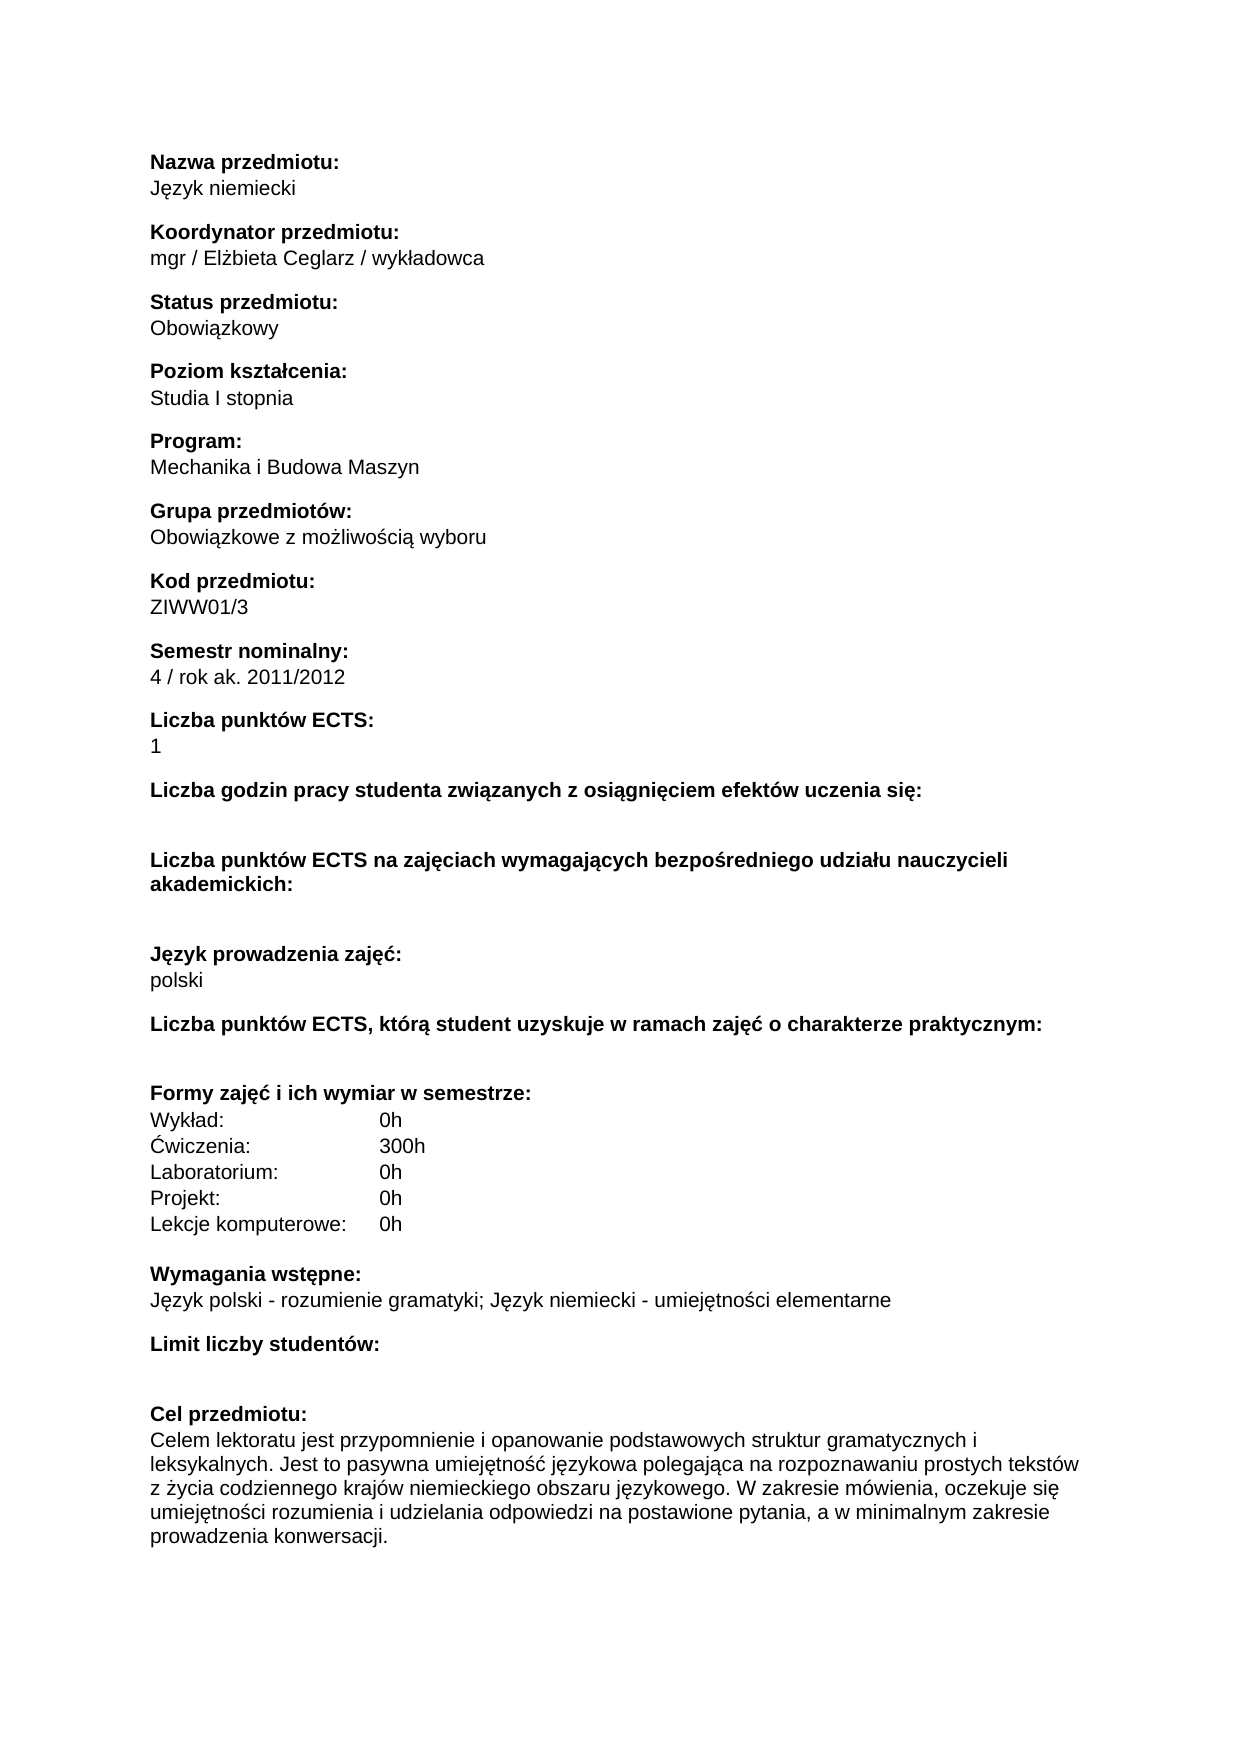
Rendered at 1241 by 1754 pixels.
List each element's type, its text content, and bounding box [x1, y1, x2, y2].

text Liczba punktów ECTS, którą student uzyskuje w ramach zajęć o charakterze praktycznym: [150, 1011, 1090, 1035]
text Obowiązkowe z możliwością wyboru [150, 525, 1090, 549]
text Grupa przedmiotów: [150, 499, 1090, 523]
table_cell Lekcje komputerowe: [140, 1212, 367, 1236]
table_cell Projekt: [140, 1186, 367, 1210]
text Obowiązkowy [150, 316, 1090, 339]
text Cel przedmiotu: [150, 1402, 1090, 1426]
table_header Wykład: [140, 1108, 367, 1132]
text Poziom kształcenia: [150, 359, 1090, 383]
table_cell 0h [369, 1184, 597, 1210]
text Program: [150, 429, 1090, 453]
table_cell 300h [369, 1132, 597, 1158]
table_header 0h [369, 1108, 597, 1132]
text 1 [150, 734, 1090, 758]
table_cell Laboratorium: [140, 1160, 367, 1184]
text 4 / rok ak. 2011/2012 [150, 664, 1090, 688]
text Kod przedmiotu: [150, 569, 1090, 593]
text Liczba godzin pracy studenta związanych z osiągnięciem efektów uczenia się: [150, 778, 1090, 802]
text Formy zajęć i ich wymiar w semestrze: [150, 1081, 1090, 1105]
text mgr / Elżbieta Ceglarz / wykładowca [150, 246, 1090, 270]
table_cell 0h [369, 1158, 597, 1184]
text Język polski - rozumienie gramatyki; Język niemiecki - umiejętności elementarne [150, 1288, 1090, 1312]
text Język niemiecki [150, 176, 1090, 200]
text Język prowadzenia zajęć: [150, 942, 1090, 966]
text Celem lektoratu jest przypomnienie i opanowanie podstawowych struktur gramatycznych i leksykalnych. Jest to pasywna umiejętność językowa polegająca na rozpoznawaniu prostych tekstów z życia codziennego krajów niemieckiego obszaru językowego. W zakresie mówienia, oczekuje się umiejętności rozumienia i udzielania odpowiedzi na postawione pytania, a w minimalnym zakresie prowadzenia konwersacji. [150, 1428, 1090, 1547]
table_cell 0h [369, 1210, 597, 1236]
text Koordynator przedmiotu: [150, 220, 1090, 244]
text Semestr nominalny: [150, 638, 1090, 662]
text Liczba punktów ECTS: [150, 708, 1090, 732]
text Limit liczby studentów: [150, 1332, 1090, 1356]
table_cell Ćwiczenia: [140, 1134, 367, 1158]
text ZIWW01/3 [150, 595, 1090, 619]
text polski [150, 968, 1090, 992]
text Liczba punktów ECTS na zajęciach wymagających bezpośredniego udziału nauczycieli akademickich: [150, 848, 1090, 896]
text Nazwa przedmiotu: [150, 150, 1090, 174]
text Status przedmiotu: [150, 289, 1090, 313]
text Wymagania wstępne: [150, 1262, 1090, 1286]
text Mechanika i Budowa Maszyn [150, 455, 1090, 479]
text Studia I stopnia [150, 385, 1090, 409]
